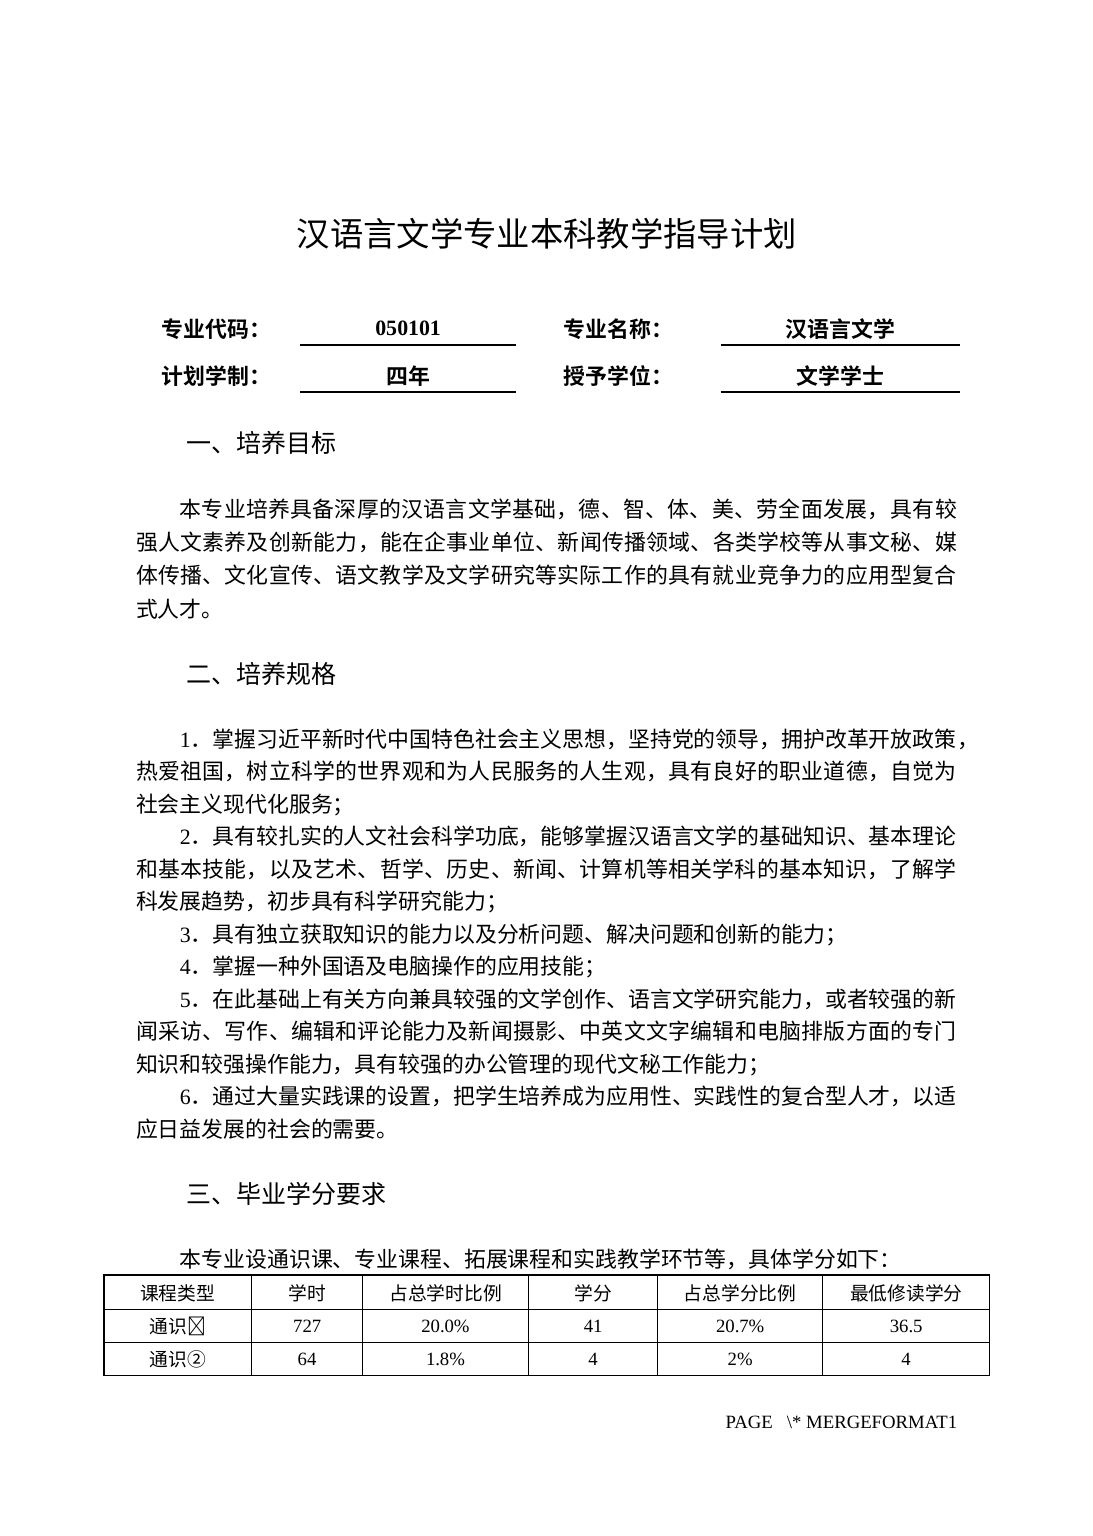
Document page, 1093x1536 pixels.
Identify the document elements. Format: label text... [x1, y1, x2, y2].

table_header 050101 [300, 296, 516, 344]
table_cell 四年 [300, 346, 516, 391]
table_cell 64 [252, 1343, 362, 1374]
table_cell 通识 [105, 1310, 251, 1342]
text 4．掌握一种外国语及电脑操作的应用技能； [136, 949, 957, 981]
table_cell 20.7% [658, 1310, 822, 1342]
table_header 汉语言文学 [721, 296, 960, 344]
table_cell 36.5 [823, 1310, 989, 1342]
table_cell 2% [658, 1343, 822, 1374]
table_header 占总学时比例 [363, 1276, 528, 1308]
text 2．具有较扎实的人文社会科学功底，能够掌握汉语言文学的基础知识、基本理论和基本技能，以及艺术、哲学、历史、新闻、计算机等相关学科的基本知识，了解学科发展趋势，初步具有科学研究能力； [136, 819, 957, 916]
table_cell 文学学士 [721, 346, 960, 391]
text 本专业设通识课、专业课程、拓展课程和实践教学环节等，具体学分如下： [136, 1241, 957, 1274]
text 二、培养规格 [136, 640, 957, 705]
text 6．通过大量实践课的设置，把学生培养成为应用性、实践性的复合型人才，以适应日益发展的社会的需要。 [136, 1079, 957, 1144]
table_header 专业代码： [133, 296, 300, 344]
text 5．在此基础上有关方向兼具较强的文学创作、语言文学研究能力，或者较强的新闻采访、写作、编辑和评论能力及新闻摄影、中英文文字编辑和电脑排版方面的专门知识和较强操作能力，具有较强的办公管理的现代文秘工作能力； [136, 981, 957, 1079]
text 1．掌握习近平新时代中国特色社会主义思想，坚持党的领导，拥护改革开放政策，热爱祖国，树立科学的世界观和为人民服务的人生观，具有良好的职业道德，自觉为社会主义现代化服务； [136, 721, 957, 819]
text 3．具有独立获取知识的能力以及分析问题、解决问题和创新的能力； [136, 916, 957, 949]
table_cell 4 [823, 1343, 989, 1374]
table_cell 727 [252, 1310, 362, 1342]
table_header 占总学分比例 [658, 1276, 822, 1308]
title 汉语言文学专业本科教学指导计划 [136, 199, 957, 264]
text 三、毕业学分要求 [136, 1160, 957, 1225]
table_cell 通识② [105, 1343, 251, 1374]
table_cell 20.0% [363, 1310, 528, 1342]
text 本专业培养具备深厚的汉语言文学基础，德、智、体、美、劳全面发展，具有较强人文素养及创新能力，能在企事业单位、新闻传播领域、各类学校等从事文秘、媒体传播、文化宣传、语文教学及文学研究等实际工作的具有就业竞争力的应用型复合式人才。 [136, 491, 957, 624]
table_header 学时 [252, 1276, 362, 1308]
table_header 学分 [529, 1276, 657, 1308]
table_header 最低修读学分 [823, 1276, 989, 1308]
table_cell 41 [529, 1310, 657, 1342]
table_cell 1.8% [363, 1343, 528, 1374]
table_header 专业名称： [516, 296, 721, 344]
table_cell 授予学位： [516, 344, 721, 391]
table_cell 计划学制： [133, 344, 300, 391]
table_cell 4 [529, 1343, 657, 1374]
table_header 课程类型 [105, 1276, 251, 1308]
text 一、培养目标 [136, 409, 957, 474]
